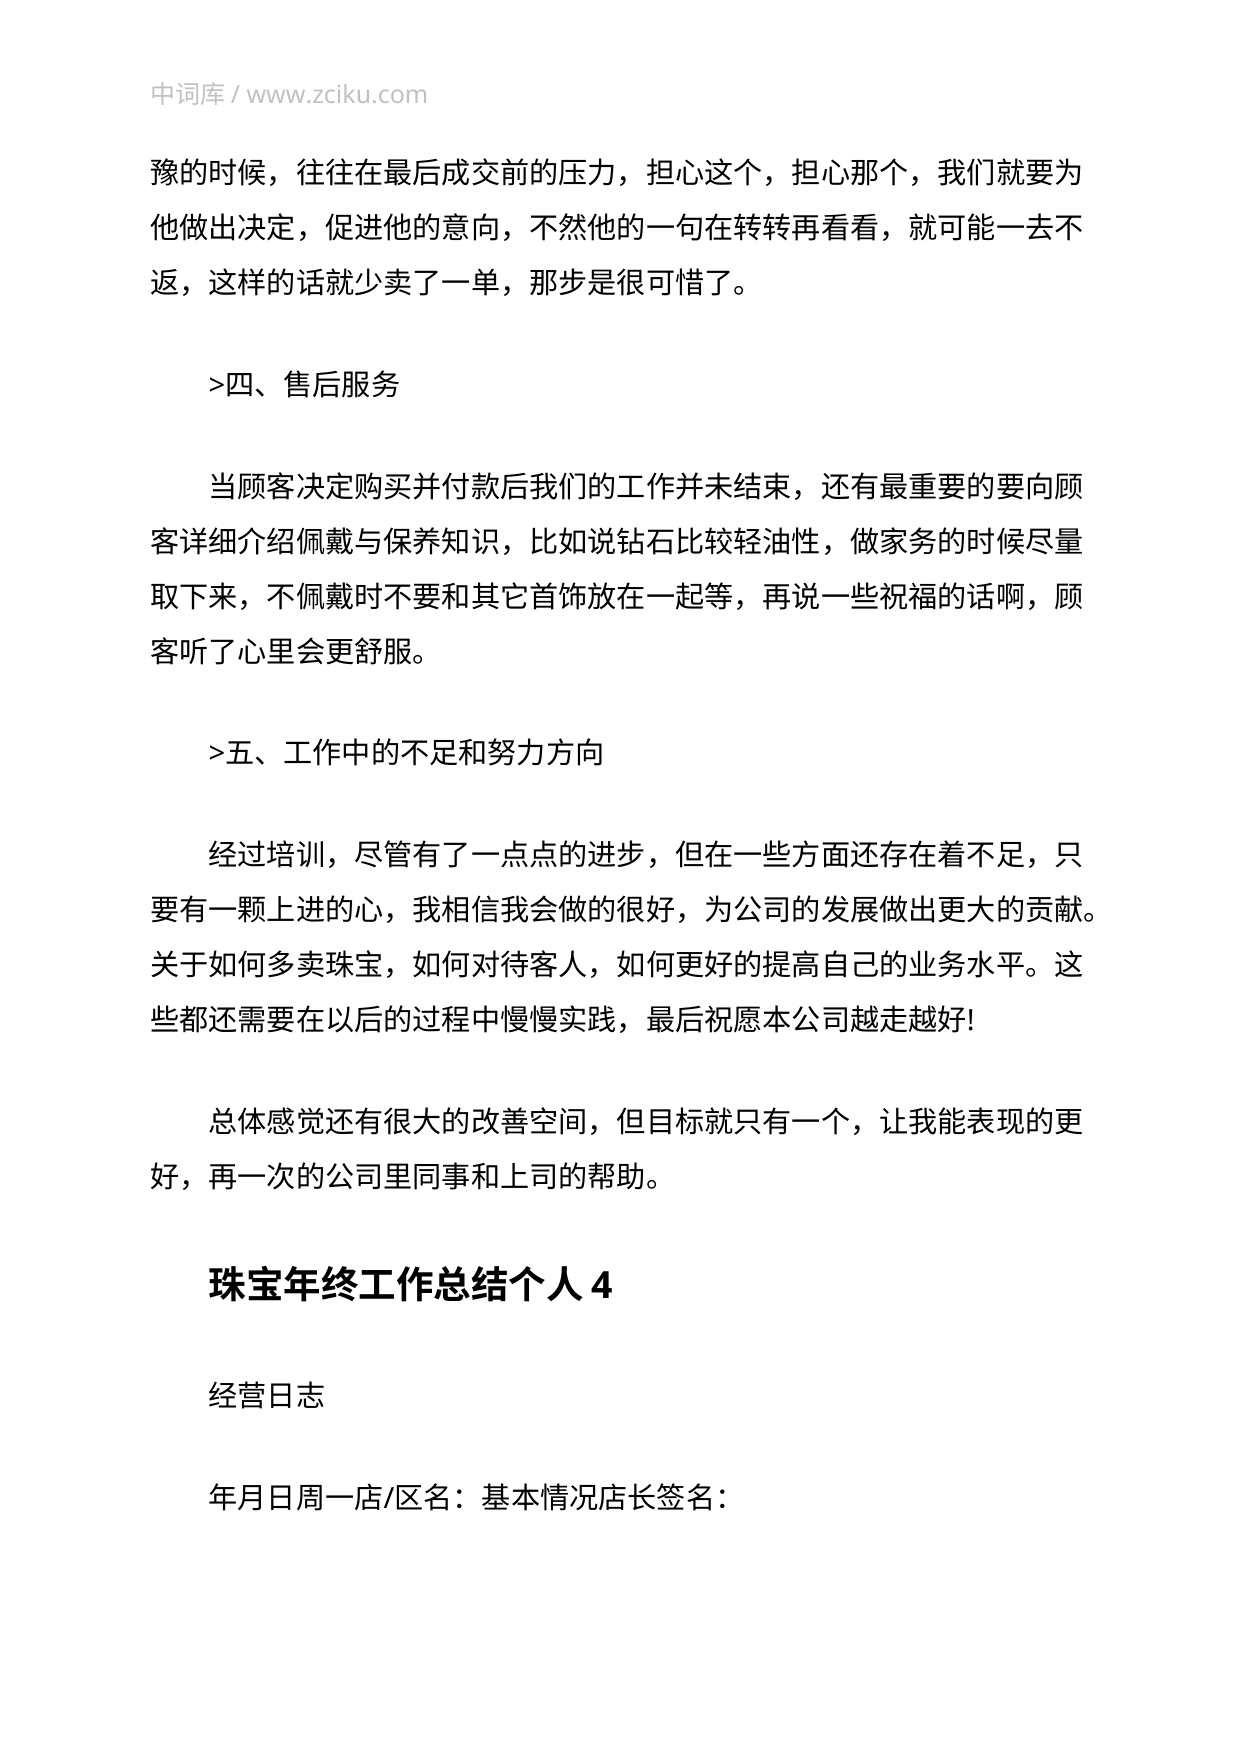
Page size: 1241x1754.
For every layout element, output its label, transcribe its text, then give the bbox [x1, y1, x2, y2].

text 当顾客决定购买并付款后我们的工作并未结束，还有最重要的要向顾客详细介绍佩戴与保养知识，比如说钻石比较轻油性，做家务的时候尽量取下来，不佩戴时不要和其它首饰放在一起等，再说一些祝福的话啊，顾客听了心里会更舒服。 [150, 463, 1090, 671]
text 年月日周一店/区名：基本情况店长签名： [150, 1475, 1090, 1517]
text >五、工作中的不足和努力方向 [150, 730, 1090, 772]
text 经营日志 [150, 1373, 1090, 1415]
text >四、售后服务 [150, 362, 1090, 404]
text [150, 150, 1090, 302]
text 珠宝年终工作总结个人4 [150, 1255, 1090, 1310]
text 经过培训，尽管有了一点点的进步，但在一些方面还存在着不足，只要有一颗上进的心，我相信我会做的很好，为公司的发展做出更大的贡献。关于如何多卖珠宝，如何对待客人，如何更好的提高自己的业务水平。这些都还需要在以后的过程中慢慢实践，最后祝愿本公司越走越好! [150, 832, 1090, 1039]
text 总体感觉还有很大的改善空间，但目标就只有一个，让我能表现的更好，再一次的公司里同事和上司的帮助。 [150, 1099, 1090, 1196]
